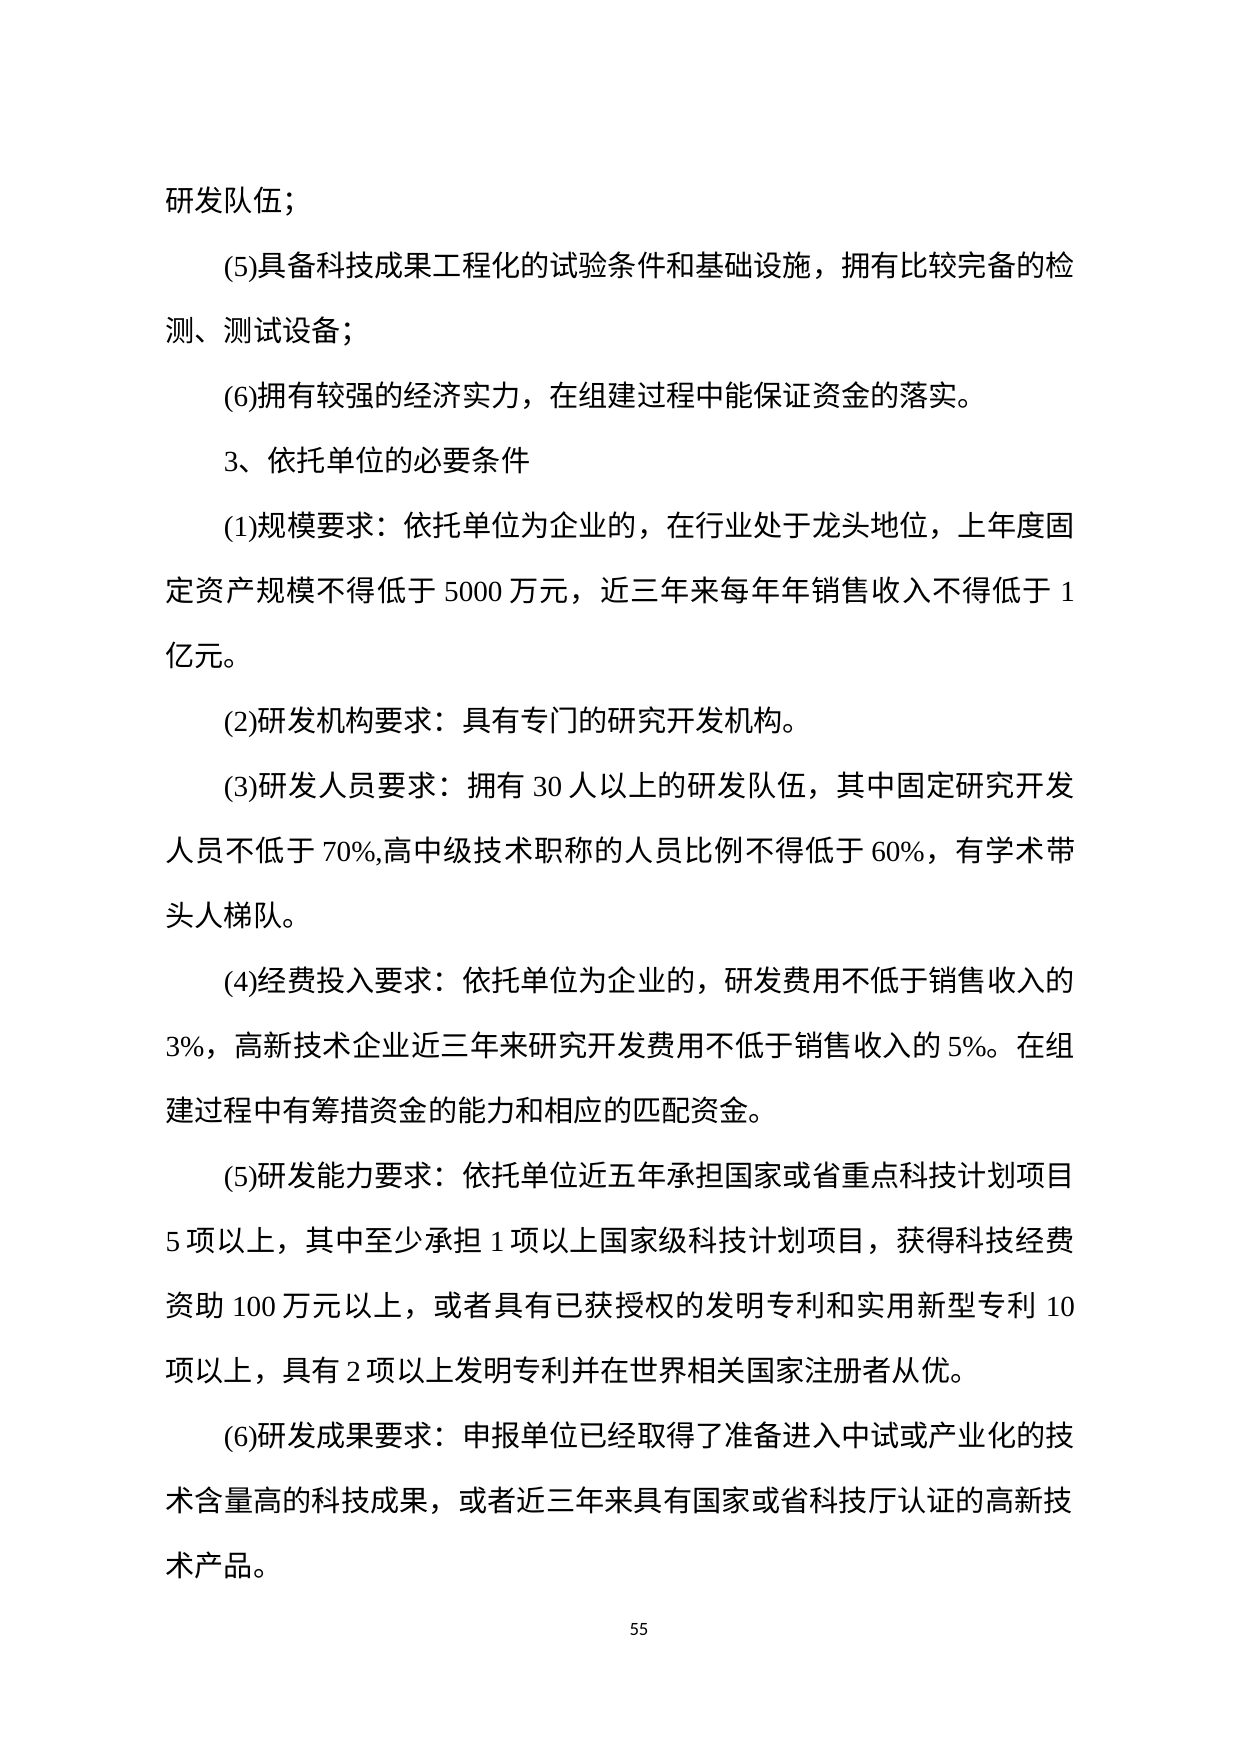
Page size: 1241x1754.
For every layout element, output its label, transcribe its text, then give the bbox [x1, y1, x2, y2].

text 3、依托单位的必要条件 [165, 426, 1075, 491]
text (4)经费投入要求：依托单位为企业的，研发费用不低于销售收入的3%，高新技术企业近三年来研究开发费用不低于销售收入的5%。在组建过程中有筹措资金的能力和相应的匹配资金。 [165, 946, 1075, 1141]
text (6)研发成果要求：申报单位已经取得了准备进入中试或产业化的技术含量高的科技成果，或者近三年来具有国家或省科技厅认证的高新技术产品。 [165, 1401, 1075, 1596]
text (5)研发能力要求：依托单位近五年承担国家或省重点科技计划项目5项以上，其中至少承担1项以上国家级科技计划项目，获得科技经费资助100万元以上，或者具有已获授权的发明专利和实用新型专利10项以上，具有2项以上发明专利并在世界相关国家注册者从优。 [165, 1141, 1075, 1401]
text (6)拥有较强的经济实力，在组建过程中能保证资金的落实。 [165, 361, 1075, 426]
text (3)研发人员要求：拥有30人以上的研发队伍，其中固定研究开发人员不低于70%,高中级技术职称的人员比例不得低于60%，有学术带头人梯队。 [165, 751, 1075, 946]
text (1)规模要求：依托单位为企业的，在行业处于龙头地位，上年度固定资产规模不得低于5000万元，近三年来每年年销售收入不得低于1亿元。 [165, 491, 1075, 686]
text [165, 166, 1075, 231]
text (2)研发机构要求：具有专门的研究开发机构。 [165, 686, 1075, 751]
text (5)具备科技成果工程化的试验条件和基础设施，拥有比较完备的检测、测试设备； [165, 231, 1075, 361]
